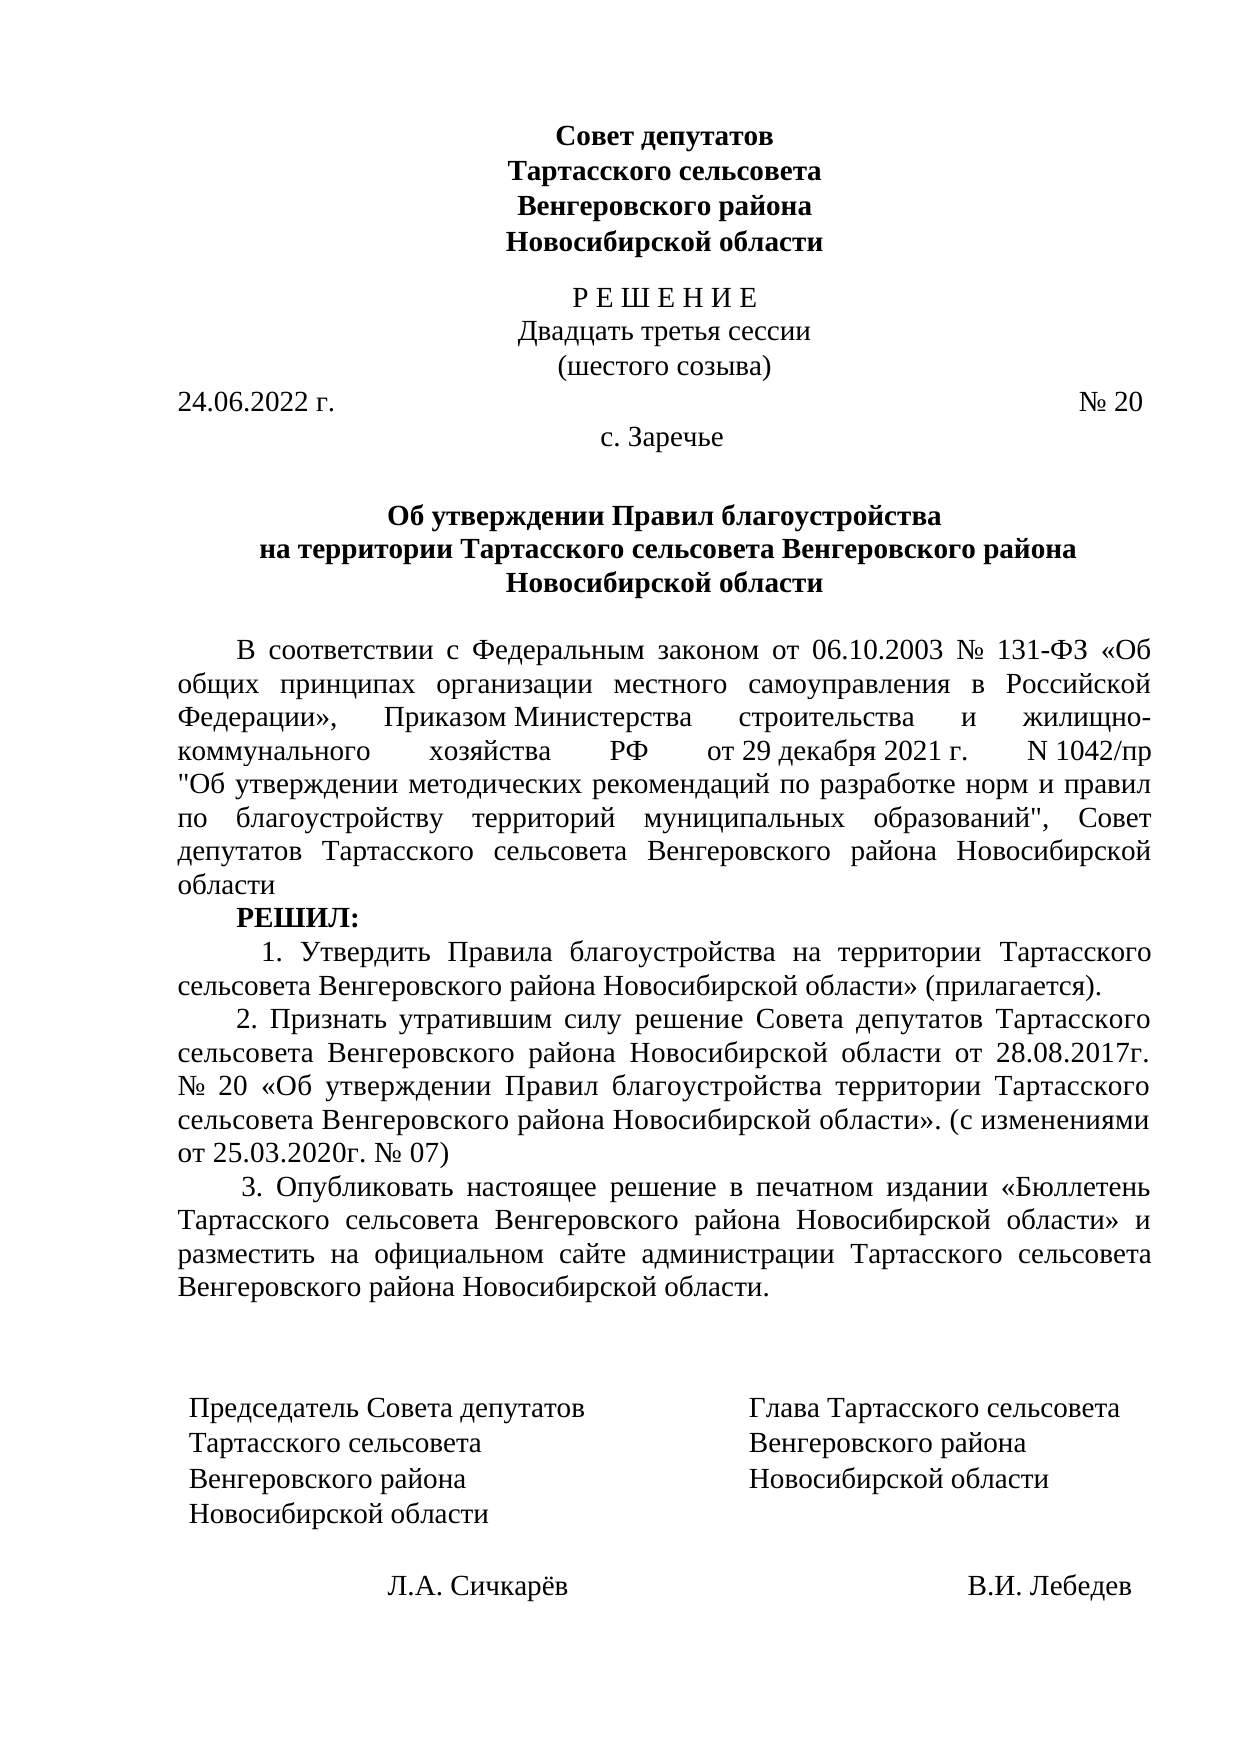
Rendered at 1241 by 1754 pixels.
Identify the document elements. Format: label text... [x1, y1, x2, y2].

text 2. Признать утратившим силу решение Совета депутатов Тартасского сельсовета Венгеровского района Новосибирской области от 28.08.2017г. № 20 «Об утверждении Правил благоустройства территории Тартасского сельсовета Венгеровского района Новосибирской области». (с изменениями от 25.03.2020г. № 07) [177, 1001, 1152, 1169]
text на территории Тартасского сельсовета Венгеровского района [177, 532, 1152, 565]
text Об утверждении Правил благоустройства [177, 498, 1152, 532]
text 3. Опубликовать настоящее решение в печатном издании «Бюллетень Тартасского сельсовета Венгеровского района Новосибирской области» и разместить на официальном сайте администрации Тартасского сельсовета Венгеровского района Новосибирской области. [177, 1169, 1152, 1303]
text 1. Утвердить Правила благоустройства на территории Тартасского сельсовета Венгеровского района Новосибирской области» (прилагается). [177, 934, 1152, 1001]
text РЕШИЛ: [177, 901, 1152, 934]
text Новосибирской области [177, 565, 1152, 599]
text В соответствии с Федеральным законом от 06.10.2003 № 131-ФЗ «Об общих принципах организации местного самоуправления в Российской Федерации», Приказом Министерства строительства и жилищно-коммунального хозяйства РФ от 29 декабря 2021 г. N 1042/пр "Об утверждении методических рекомендаций по разработке норм и правил по благоустройству территорий муниципальных образований", Совет депутатов Тартасского сельсовета Венгеровского района Новосибирской области [177, 632, 1152, 733]
text 24.06.2022 г. № 20 [177, 384, 1152, 417]
text Р Е Ш Е Н И Е [177, 280, 1152, 313]
text Венгеровского района [177, 188, 1152, 222]
text Новосибирской области [177, 224, 1152, 257]
text Совет депутатов [177, 118, 1152, 152]
text с. Заречье [177, 419, 1152, 452]
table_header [177, 1390, 662, 1603]
text В соответствии с Федеральным законом от 06.10.2003 № 131-ФЗ «Об общих принципах организации местного самоуправления в Российской Федерации», Приказом Министерства строительства и жилищно-коммунального хозяйства РФ от 29 декабря 2021 г. N 1042/пр "Об утверждении методических рекомендаций по разработке норм и правил по благоустройству территорий муниципальных образований", Совет депутатов Тартасского сельсовета Венгеровского района Новосибирской области [177, 800, 1152, 901]
text Тартасского сельсовета [177, 153, 1152, 187]
text Двадцать третья сессии [177, 313, 1152, 347]
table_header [663, 1390, 1152, 1603]
text (шестого созыва) [177, 348, 1152, 382]
